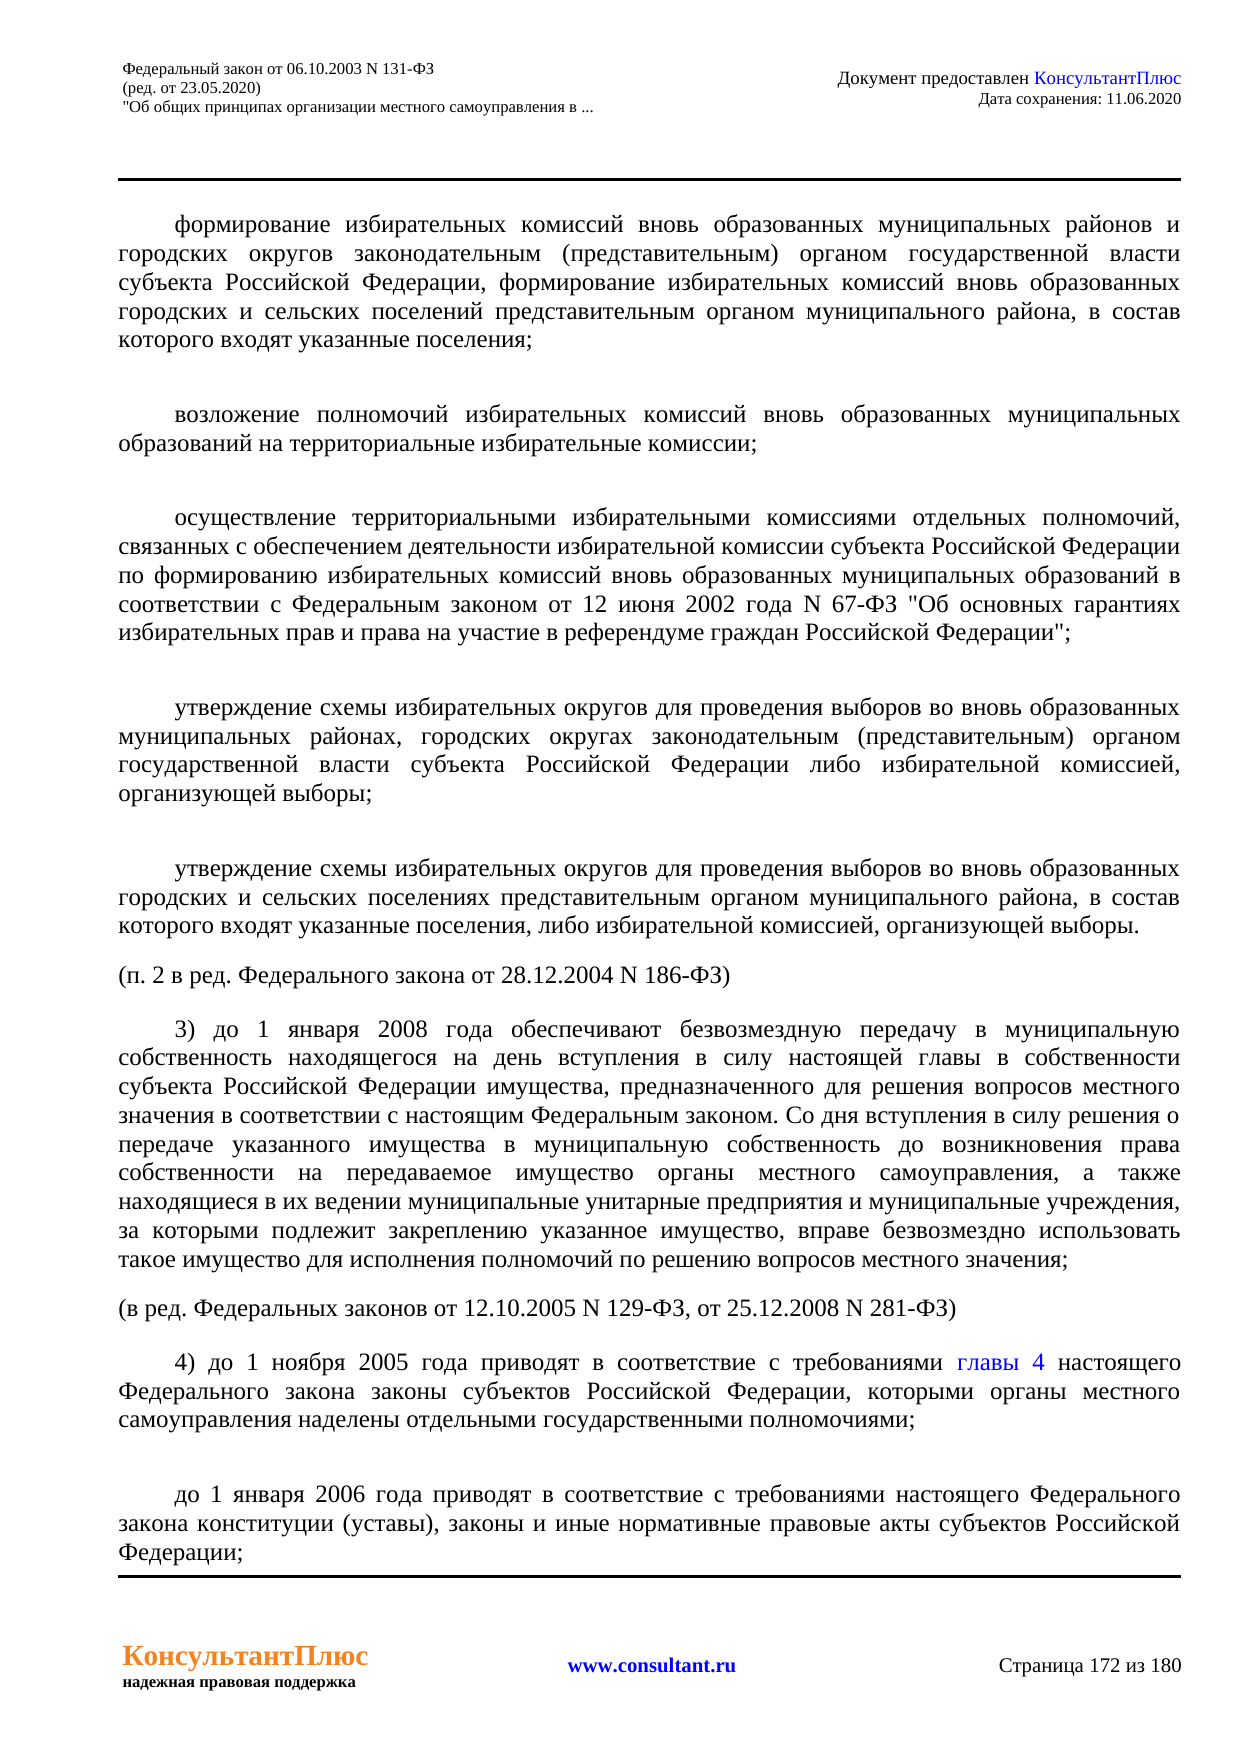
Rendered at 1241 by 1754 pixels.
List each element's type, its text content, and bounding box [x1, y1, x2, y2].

text осуществление территориальными избирательными комиссиями отдельных полномочий, связанных с обеспечением деятельности избирательной комиссии субъекта Российской Федерации по формированию избирательных комиссий вновь образованных муниципальных образований в соответствии с Федеральным законом от 12 июня 2002 года N 67-ФЗ "Об основных гарантиях избирательных прав и права на участие в референдуме граждан Российской Федерации"; [118, 502, 1181, 646]
text возложение полномочий избирательных комиссий вновь образованных муниципальных образований на территориальные избирательные комиссии; [118, 399, 1181, 457]
text 4) до 1 ноября 2005 года приводят в соответствие с требованиями главы 4 настоящего Федерального закона законы субъектов Российской Федерации, которыми органы местного самоуправления наделены отдельными государственными полномочиями; [118, 1347, 1181, 1433]
text утверждение схемы избирательных округов для проведения выборов во вновь образованных городских и сельских поселениях представительным органом муниципального района, в состав которого входят указанные поселения, либо избирательной комиссией, организующей выборы. [118, 853, 1181, 939]
text утверждение схемы избирательных округов для проведения выборов во вновь образованных муниципальных районах, городских округах законодательным (представительным) органом государственной власти субъекта Российской Федерации либо избирательной комиссией, организующей выборы; [118, 692, 1181, 807]
text 3) до 1 января 2008 года обеспечивают безвозмездную передачу в муниципальную собственность находящегося на день вступления в силу настоящей главы в собственности субъекта Российской Федерации имущества, предназначенного для решения вопросов местного значения в соответствии с настоящим Федеральным законом. Со дня вступления в силу решения о передаче указанного имущества в муниципальную собственность до возникновения права собственности на передаваемое имущество органы местного самоуправления, а также находящиеся в их ведении муниципальные унитарные предприятия и муниципальные учреждения, за которыми подлежит закреплению указанное имущество, вправе безвозмездно использовать такое имущество для исполнения полномочий по решению вопросов местного значения; [118, 1014, 1181, 1272]
text до 1 января 2006 года приводят в соответствие с требованиями настоящего Федерального закона конституции (уставы), законы и иные нормативные правовые акты субъектов Российской Федерации; [118, 1479, 1181, 1565]
text (п. 2 в ред. Федерального закона от 28.12.2004 N 186-ФЗ) [118, 960, 1181, 989]
text (в ред. Федеральных законов от 12.10.2005 N 129-ФЗ, от 25.12.2008 N 281-ФЗ) [118, 1293, 1181, 1322]
text формирование избирательных комиссий вновь образованных муниципальных районов и городских округов законодательным (представительным) органом государственной власти субъекта Российской Федерации, формирование избирательных комиссий вновь образованных городских и сельских поселений представительным органом муниципального района, в состав которого входят указанные поселения; [118, 209, 1181, 353]
